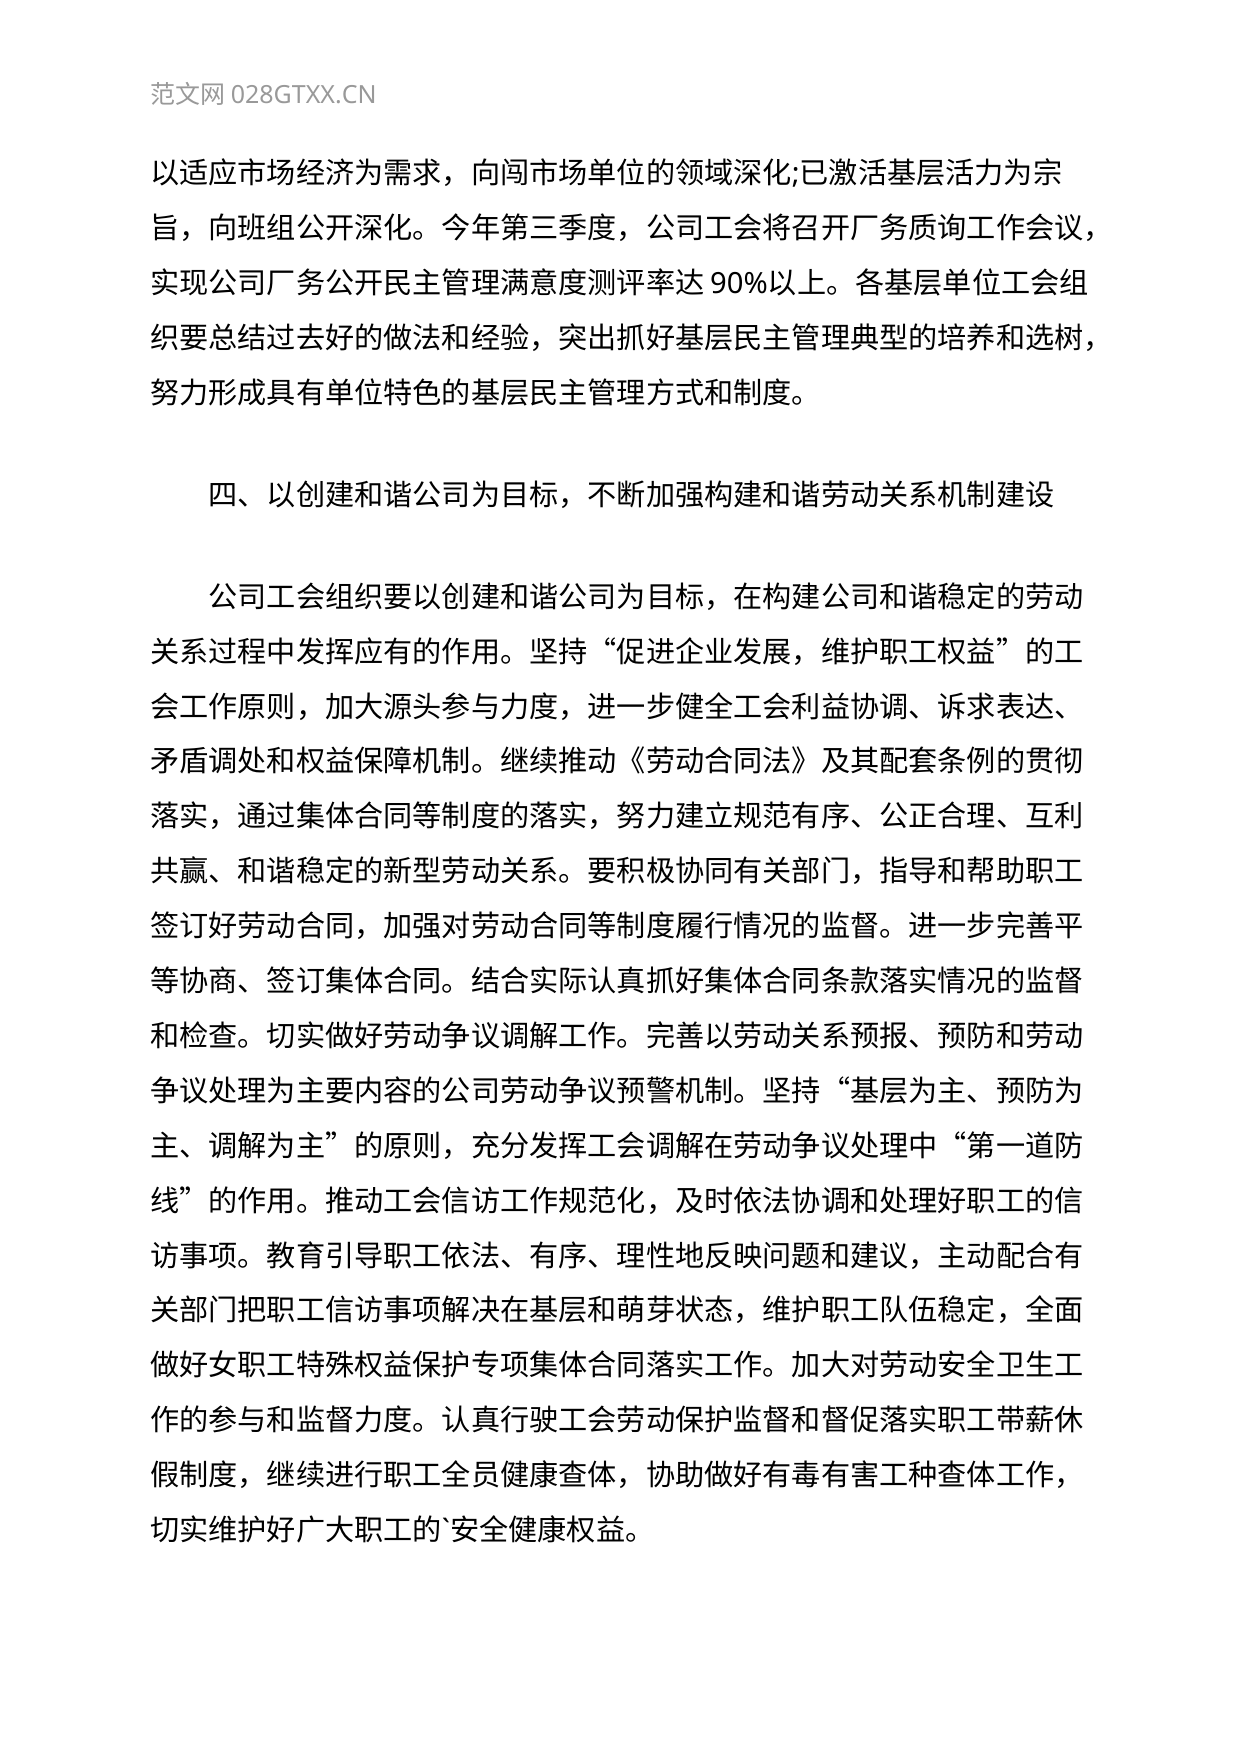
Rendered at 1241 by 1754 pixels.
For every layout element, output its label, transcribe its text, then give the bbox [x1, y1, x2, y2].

text 四、以创建和谐公司为目标，不断加强构建和谐劳动关系机制建设 [150, 472, 1090, 514]
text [150, 150, 1090, 412]
text 公司工会组织要以创建和谐公司为目标，在构建公司和谐稳定的劳动关系过程中发挥应有的作用。坚持“促进企业发展，维护职工权益”的工会工作原则，加大源头参与力度，进一步健全工会利益协调、诉求表达、矛盾调处和权益保障机制。继续推动《劳动合同法》及其配套条例的贯彻落实，通过集体合同等制度的落实，努力建立规范有序、公正合理、互利共赢、和谐稳定的新型劳动关系。要积极协同有关部门，指导和帮助职工签订好劳动合同，加强对劳动合同等制度履行情况的监督。进一步完善平等协商、签订集体合同。结合实际认真抓好集体合同条款落实情况的监督和检查。切实做好劳动争议调解工作。完善以劳动关系预报、预防和劳动争议处理为主要内容的公司劳动争议预警机制。坚持“基层为主、预防为主、调解为主”的原则，充分发挥工会调解在劳动争议处理中“第一道防线”的作用。推动工会信访工作规范化，及时依法协调和处理好职工的信访事项。教育引导职工依法、有序、理性地反映问题和建议，主动配合有关部门把职工信访事项解决在基层和萌芽状态，维护职工队伍稳定，全面做好女职工特殊权益保护专项集体合同落实工作。加大对劳动安全卫生工作的参与和监督力度。认真行驶工会劳动保护监督和督促落实职工带薪休假制度，继续进行职工全员健康查体，协助做好有毒有害工种查体工作，切实维护好广大职工的`安全健康权益。 [150, 573, 1090, 1549]
